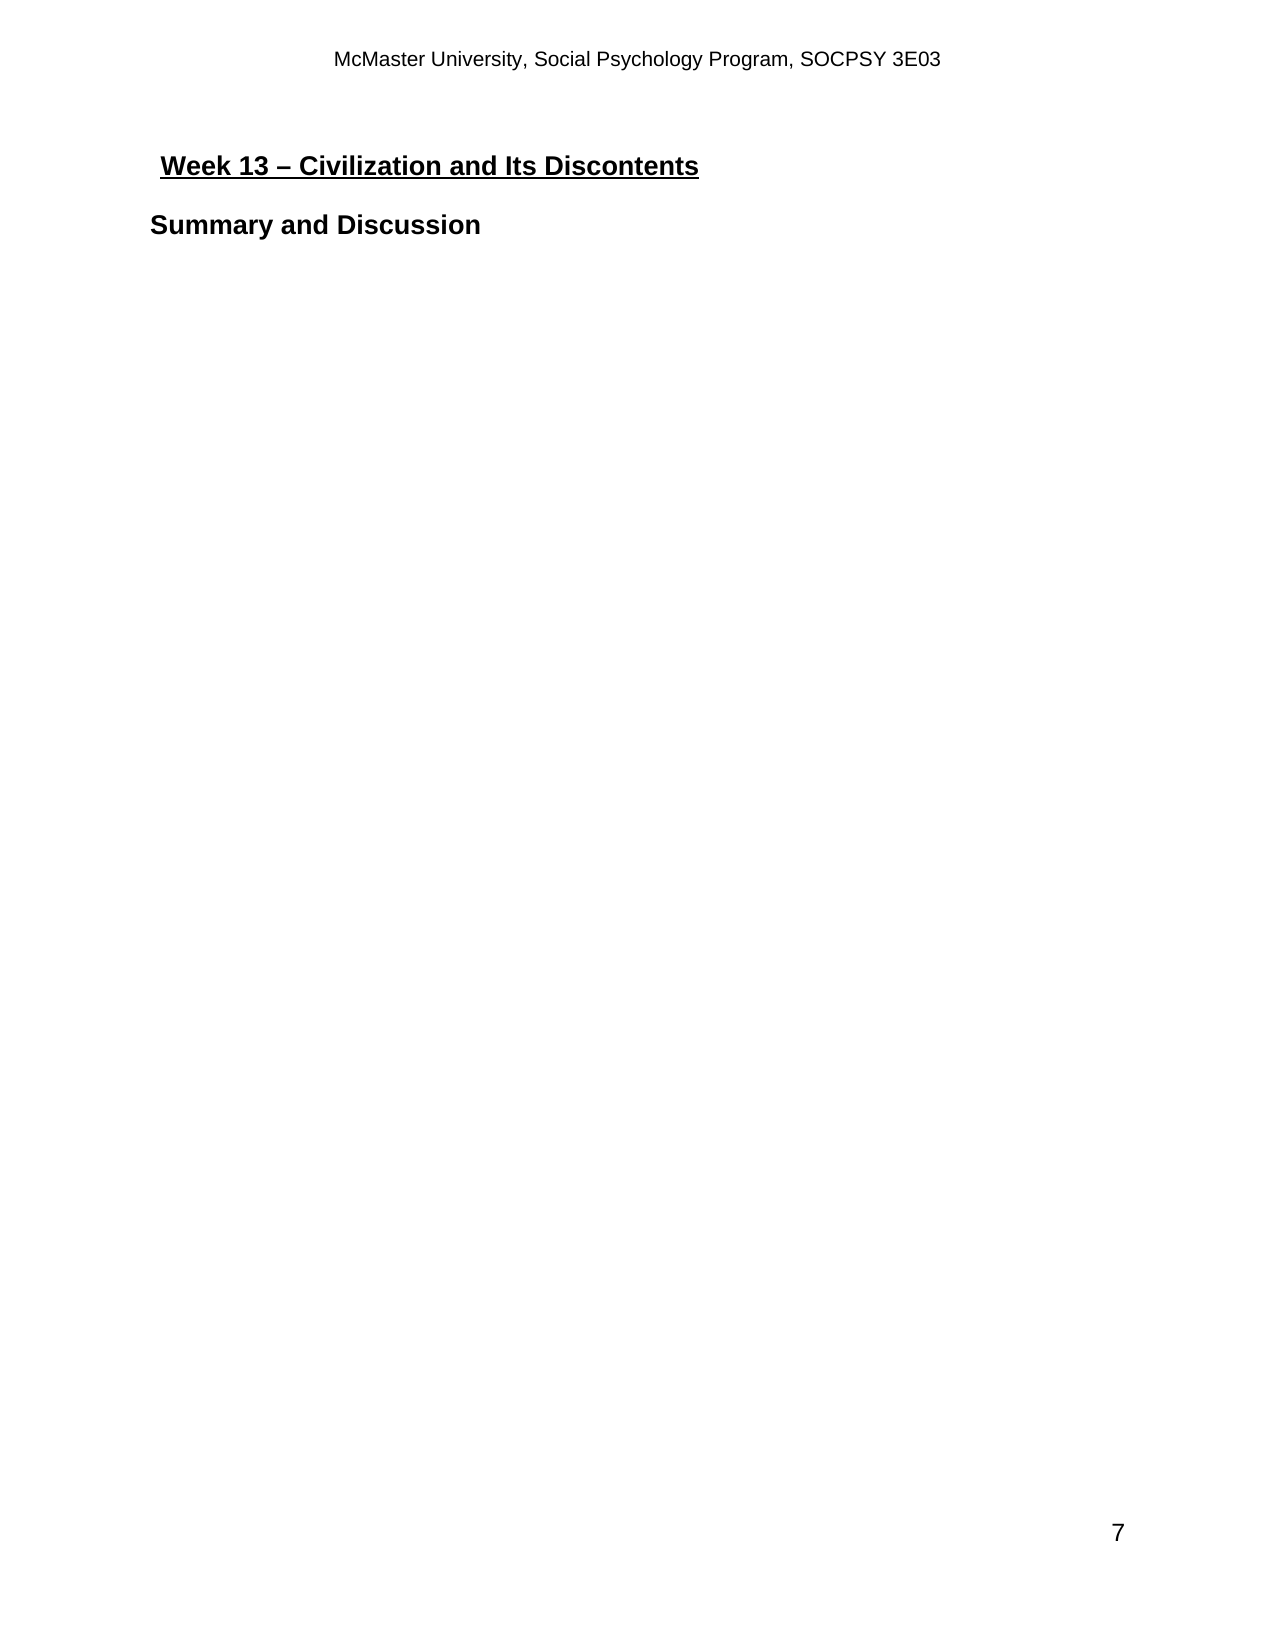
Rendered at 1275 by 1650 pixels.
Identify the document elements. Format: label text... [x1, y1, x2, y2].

text Summary and Discussion [150, 209, 1125, 240]
text Week 13 – Civilization and Its Discontents [160, 150, 1125, 181]
